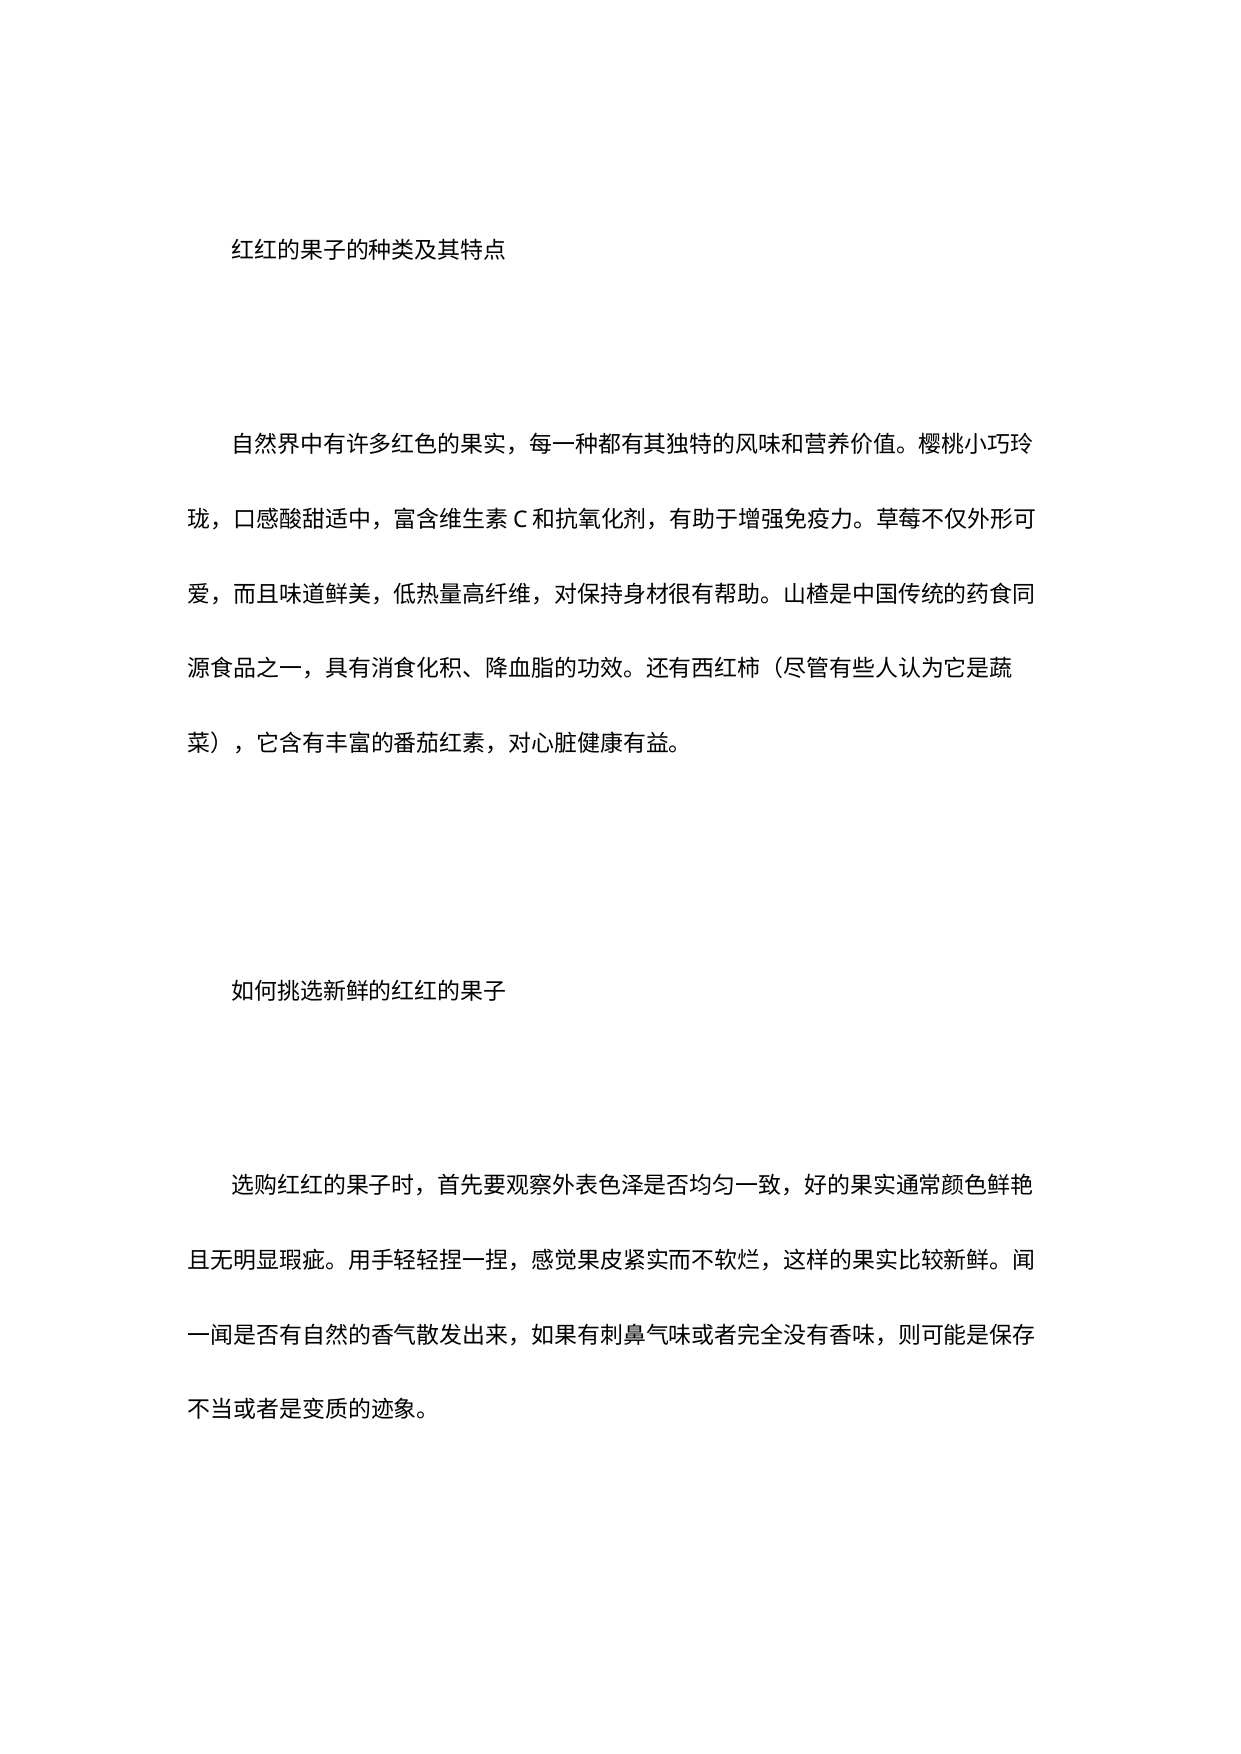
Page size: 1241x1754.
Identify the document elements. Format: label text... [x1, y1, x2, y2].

text 红红的果子的种类及其特点 [187, 216, 1053, 281]
text 自然界中有许多红色的果实，每一种都有其独特的风味和营养价值。樱桃小巧玲珑，口感酸甜适中，富含维生素C和抗氧化剂，有助于增强免疫力。草莓不仅外形可爱，而且味道鲜美，低热量高纤维，对保持身材很有帮助。山楂是中国传统的药食同源食品之一，具有消食化积、降血脂的功效。还有西红柿（尽管有些人认为它是蔬菜），它含有丰富的番茄红素，对心脏健康有益。 [187, 410, 1053, 774]
text 选购红红的果子时，首先要观察外表色泽是否均匀一致，好的果实通常颜色鲜艳且无明显瑕疵。用手轻轻捏一捏，感觉果皮紧实而不软烂，这样的果实比较新鲜。闻一闻是否有自然的香气散发出来，如果有刺鼻气味或者完全没有香味，则可能是保存不当或者是变质的迹象。 [187, 1151, 1053, 1441]
text 如何挑选新鲜的红红的果子 [187, 957, 1053, 1022]
